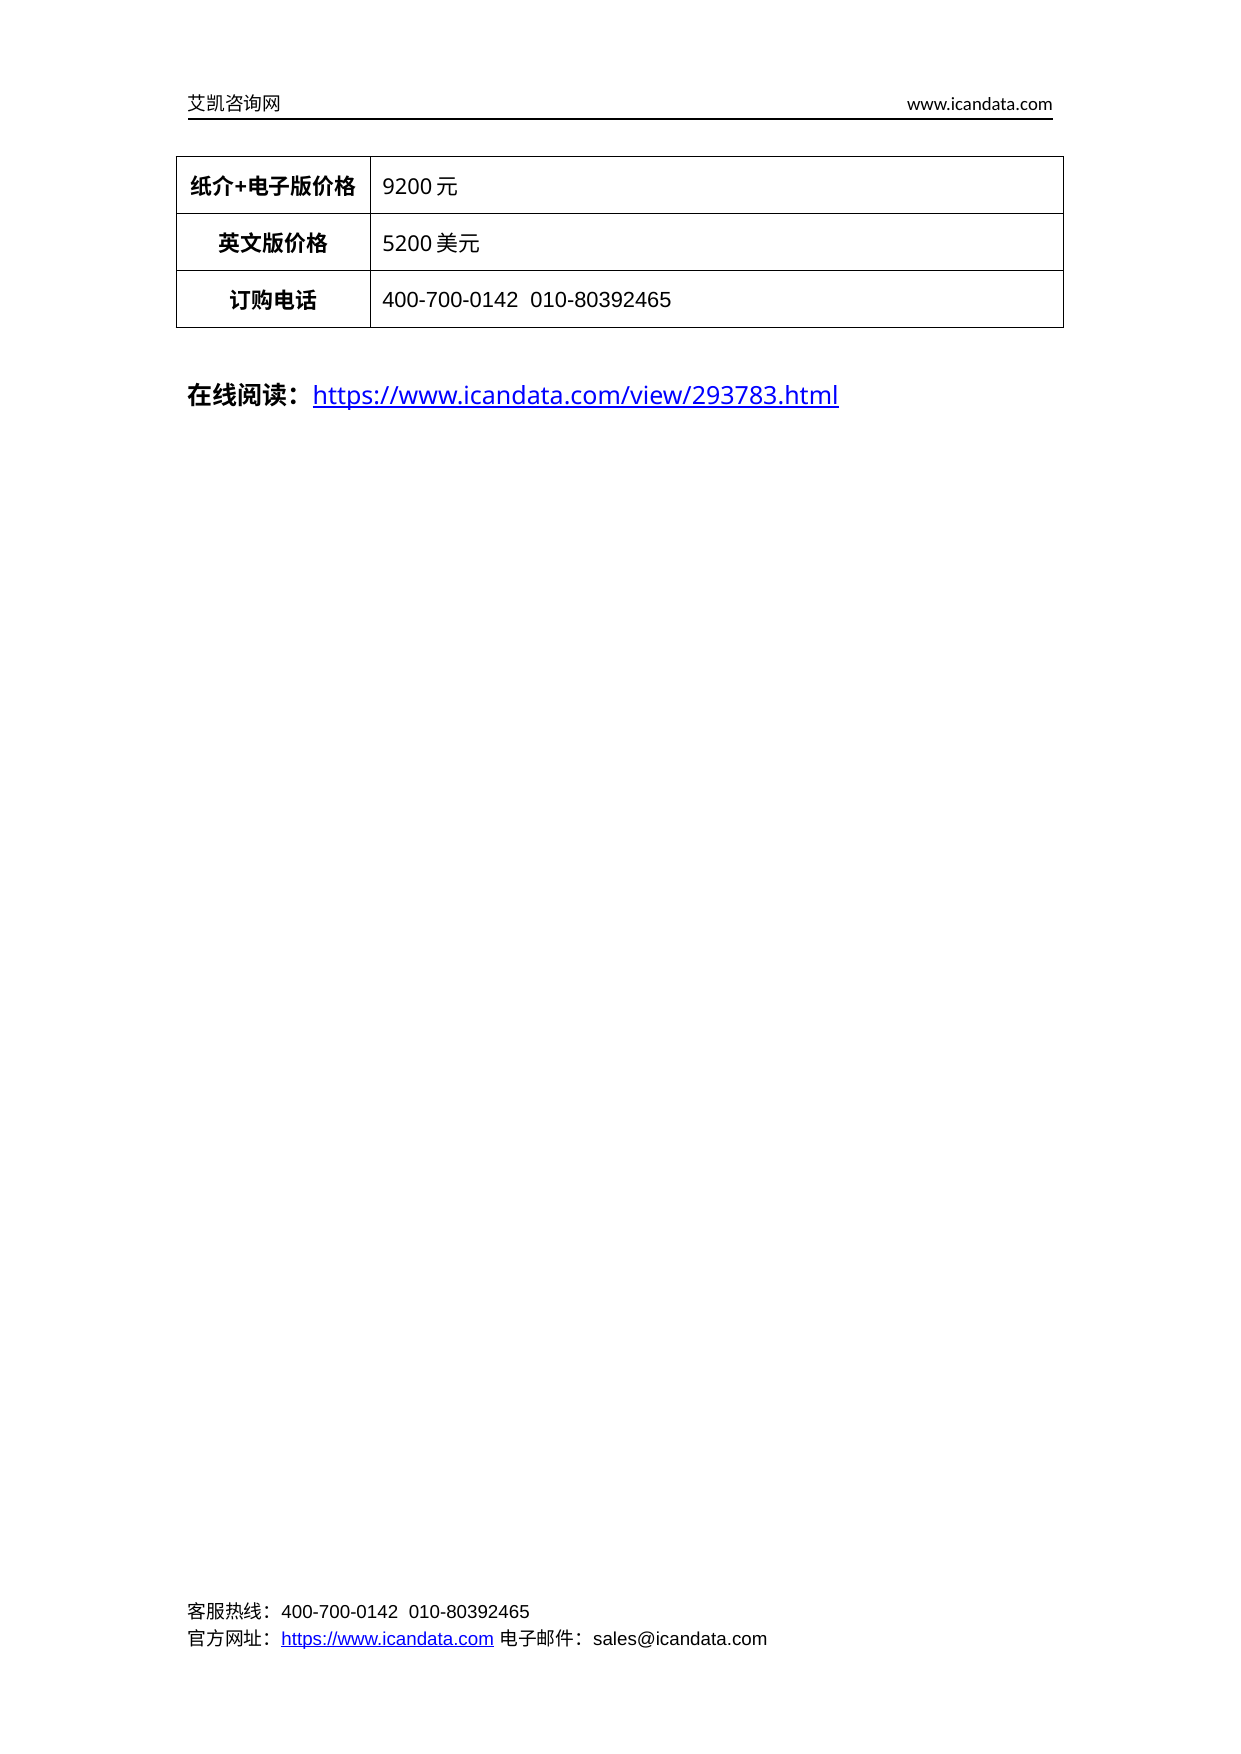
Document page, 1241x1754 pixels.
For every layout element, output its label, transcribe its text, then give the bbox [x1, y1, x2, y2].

table_cell 订购电话 [177, 271, 370, 327]
table_cell 纸介+电子版价格 [177, 157, 370, 213]
table_cell 英文版价格 [177, 214, 370, 270]
table_cell 5200美元 [371, 214, 1063, 270]
table_cell 9200元 [371, 157, 1063, 213]
table_cell 400-700-0142 010-80392465 [371, 271, 1063, 327]
text 在线阅读：https://www.icandata.com/view/293783.html [187, 361, 1053, 426]
